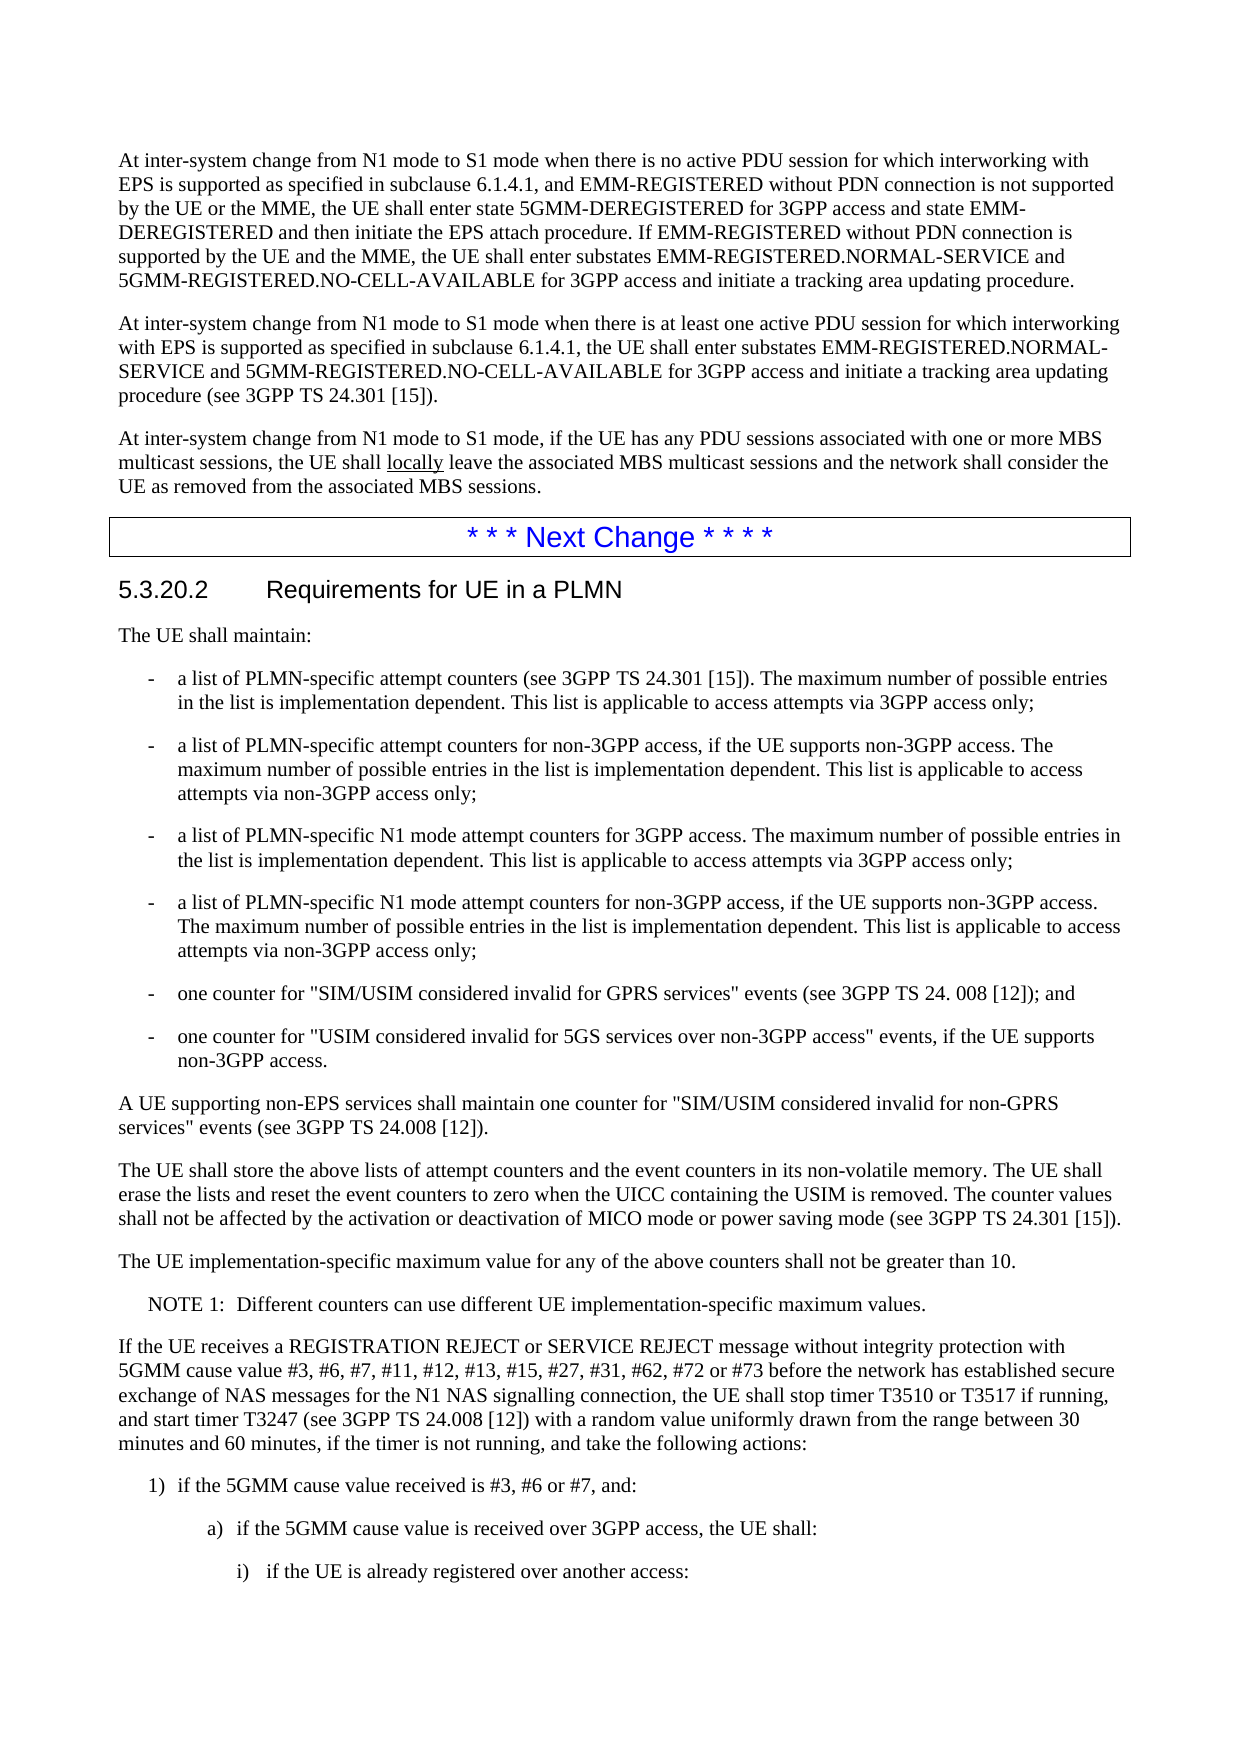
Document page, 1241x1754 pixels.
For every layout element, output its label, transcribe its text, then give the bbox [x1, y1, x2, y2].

text At inter-system change from N1 mode to S1 mode when there is no active PDU session for which interworking with EPS is supported as specified in subclause 6.1.4.1, and EMM-REGISTERED without PDN connection is not supported by the UE or the MME, the UE shall enter state 5GMM-DEREGISTERED for 3GPP access and state EMM-DEREGISTERED and then initiate the EPS attach procedure. If EMM-REGISTERED without PDN connection is supported by the UE and the MME, the UE shall enter substates EMM-REGISTERED.NORMAL-SERVICE and 5GMM-REGISTERED.NO-CELL-AVAILABLE for 3GPP access and initiate a tracking area updating procedure. [118, 148, 1122, 292]
text - a list of PLMN-specific N1 mode attempt counters for 3GPP access. The maximum number of possible entries in the list is implementation dependent. This list is applicable to access attempts via 3GPP access only; [148, 823, 1122, 872]
text If the UE receives a REGISTRATION REJECT or SERVICE REJECT message without integrity protection with 5GMM cause value #3, #6, #7, #11, #12, #13, #15, #27, #31, #62, #72 or #73 before the network has established secure exchange of NAS messages for the N1 NAS signalling connection, the UE shall stop timer T3510 or T3517 if running, and start timer T3247 (see 3GPP TS 24.008 [12]) with a random value uniformly drawn from the range between 30 minutes and 60 minutes, if the timer is not running, and take the following actions: [118, 1334, 1122, 1455]
subtitle 5.3.20.2 Requirements for UE in a PLMN [118, 575, 1122, 604]
text a) if the 5GMM cause value is received over 3GPP access, the UE shall: [207, 1516, 1122, 1540]
text - a list of PLMN-specific attempt counters (see 3GPP TS 24.301 [15]). The maximum number of possible entries in the list is implementation dependent. This list is applicable to access attempts via 3GPP access only; [148, 666, 1122, 714]
text The UE implementation-specific maximum value for any of the above counters shall not be greater than 10. [118, 1249, 1122, 1273]
text The UE shall maintain: [118, 623, 1122, 647]
text NOTE 1: Different counters can use different UE implementation-specific maximum values. [148, 1292, 1122, 1316]
text - one counter for "SIM/USIM considered invalid for GPRS services" events (see 3GPP TS 24. 008 [12]); and [148, 981, 1122, 1005]
text - one counter for "USIM considered invalid for 5GS services over non-3GPP access" events, if the UE supports non-3GPP access. [148, 1024, 1122, 1072]
text At inter-system change from N1 mode to S1 mode, if the UE has any PDU sessions associated with one or more MBS multicast sessions, the UE shall locally leave the associated MBS multicast sessions and the network shall consider the UE as removed from the associated MBS sessions. [118, 426, 1122, 498]
text i) if the UE is already registered over another access: [236, 1559, 1122, 1583]
text A UE supporting non-EPS services shall maintain one counter for "SIM/USIM considered invalid for non-GPRS services" events (see 3GPP TS 24.008 [12]). [118, 1091, 1122, 1139]
text At inter-system change from N1 mode to S1 mode when there is at least one active PDU session for which interworking with EPS is supported as specified in subclause 6.1.4.1, the UE shall enter substates EMM-REGISTERED.NORMAL-SERVICE and 5GMM-REGISTERED.NO-CELL-AVAILABLE for 3GPP access and initiate a tracking area updating procedure (see 3GPP TS 24.301 [15]). [118, 311, 1122, 407]
text The UE shall store the above lists of attempt counters and the event counters in its non-volatile memory. The UE shall erase the lists and reset the event counters to zero when the UICC containing the USIM is removed. The counter values shall not be affected by the activation or deactivation of MICO mode or power saving mode (see 3GPP TS 24.301 [15]). [118, 1158, 1122, 1230]
text - a list of PLMN-specific N1 mode attempt counters for non-3GPP access, if the UE supports non-3GPP access. The maximum number of possible entries in the list is implementation dependent. This list is applicable to access attempts via non-3GPP access only; [148, 890, 1122, 962]
text - a list of PLMN-specific attempt counters for non-3GPP access, if the UE supports non-3GPP access. The maximum number of possible entries in the list is implementation dependent. This list is applicable to access attempts via non-3GPP access only; [148, 732, 1122, 805]
text 1) if the 5GMM cause value received is #3, #6 or #7, and: [148, 1473, 1122, 1497]
text * * * Next Change * * * * [110, 518, 1130, 556]
